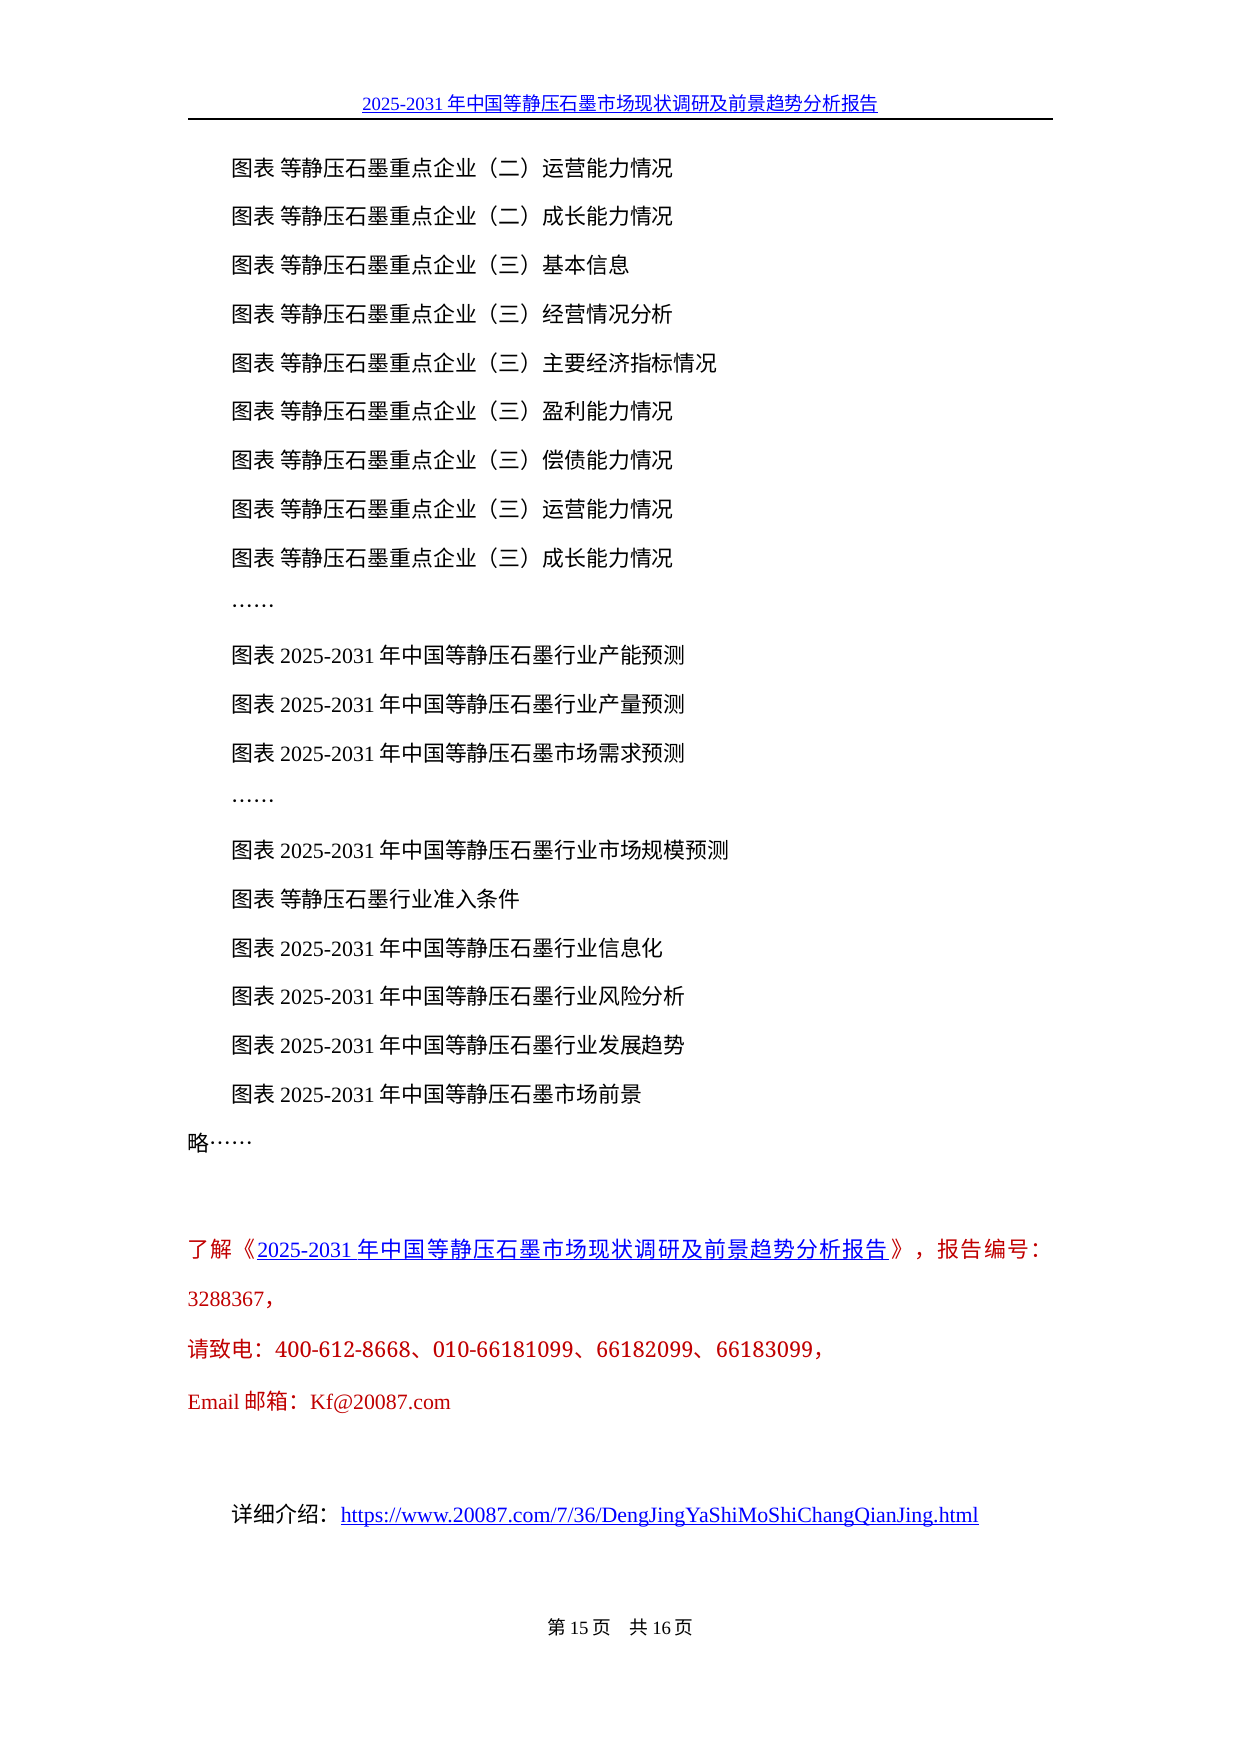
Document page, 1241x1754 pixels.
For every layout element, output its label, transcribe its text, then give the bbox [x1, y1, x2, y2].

text 请致电：400-612-8668、010-66181099、66182099、66183099， [187, 1332, 1053, 1364]
text Email邮箱：Kf@20087.com [187, 1383, 1053, 1416]
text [187, 150, 1053, 1158]
text 了解《2025-2031年中国等静压石墨市场现状调研及前景趋势分析报告》，报告编号：3288367， [187, 1232, 1053, 1313]
text 详细介绍：https://www.20087.com/7/36/DengJingYaShiMoShiChangQianJing.html [187, 1496, 1053, 1529]
